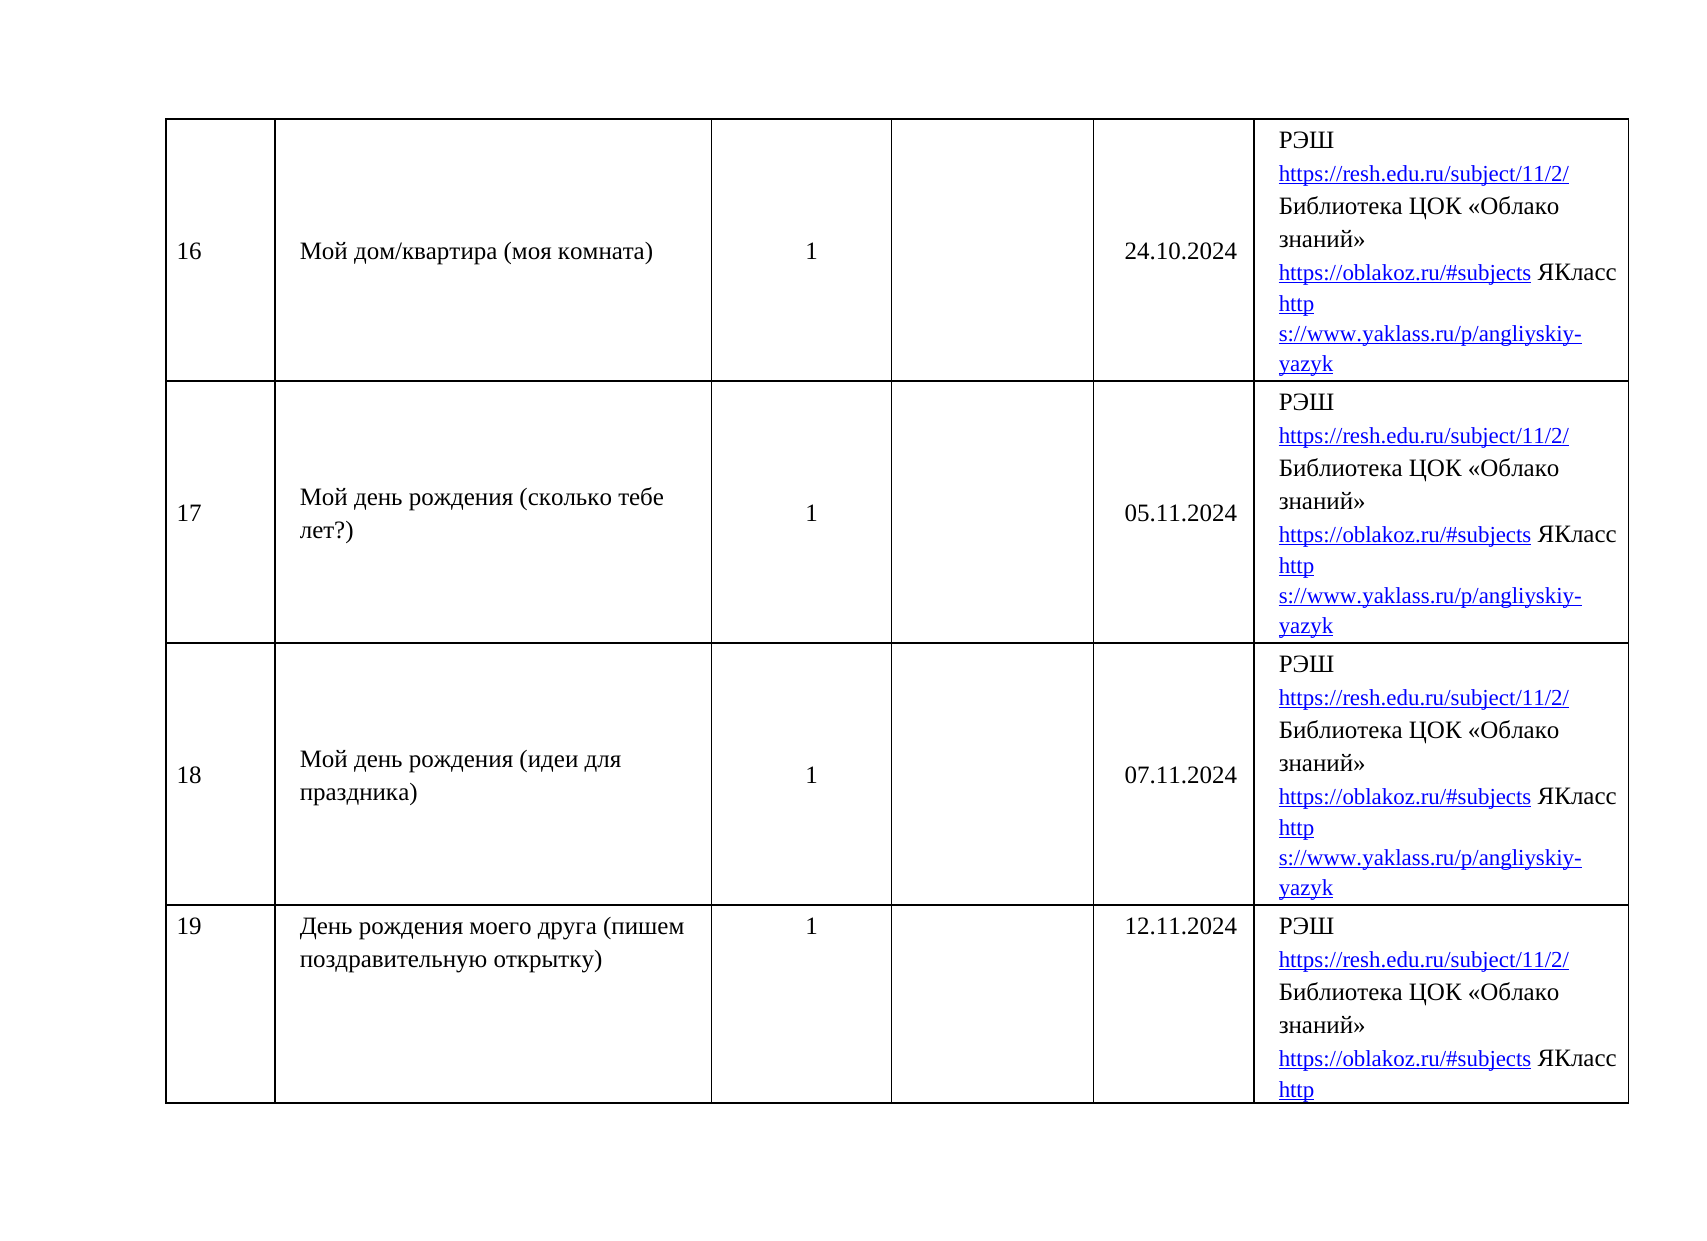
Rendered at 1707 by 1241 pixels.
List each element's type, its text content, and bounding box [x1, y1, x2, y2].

table_cell [892, 382, 1093, 642]
table_cell [892, 644, 1093, 904]
table_cell Мой день рождения (идеи для праздника) [276, 644, 711, 904]
table_cell 17 [167, 382, 274, 642]
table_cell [276, 906, 711, 1102]
table_cell 05.11.2024 [1094, 382, 1253, 642]
table_cell 16 [167, 120, 274, 380]
table_cell 1 [712, 382, 891, 642]
table_cell 12.11.2024 [1094, 906, 1253, 1102]
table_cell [1255, 906, 1628, 1102]
table_cell Мой дом/квартира (моя комната) [276, 120, 711, 380]
table_cell 19 [167, 906, 274, 1102]
table_cell 1 [712, 906, 891, 1102]
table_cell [1255, 120, 1628, 380]
table_cell [892, 906, 1093, 1102]
table_cell 07.11.2024 [1094, 644, 1253, 904]
table_cell [892, 120, 1093, 380]
table_cell 1 [712, 644, 891, 904]
table_cell 1 [712, 120, 891, 380]
table_cell РЭШ https://resh.edu.ru/subject/11/2/ Библиотека ЦОК «Облако знаний» https://oblakoz.ru/#subjects ЯКласс https://www.yaklass.ru/p/angliyskiy-yazyk [1255, 382, 1628, 642]
table_cell Мой день рождения (сколько тебе лет?) [276, 382, 711, 642]
table_cell 24.10.2024 [1094, 120, 1253, 380]
table_cell 18 [167, 644, 274, 904]
table_cell РЭШ https://resh.edu.ru/subject/11/2/ Библиотека ЦОК «Облако знаний» https://oblakoz.ru/#subjects ЯКласс https://www.yaklass.ru/p/angliyskiy-yazyk [1255, 644, 1628, 904]
